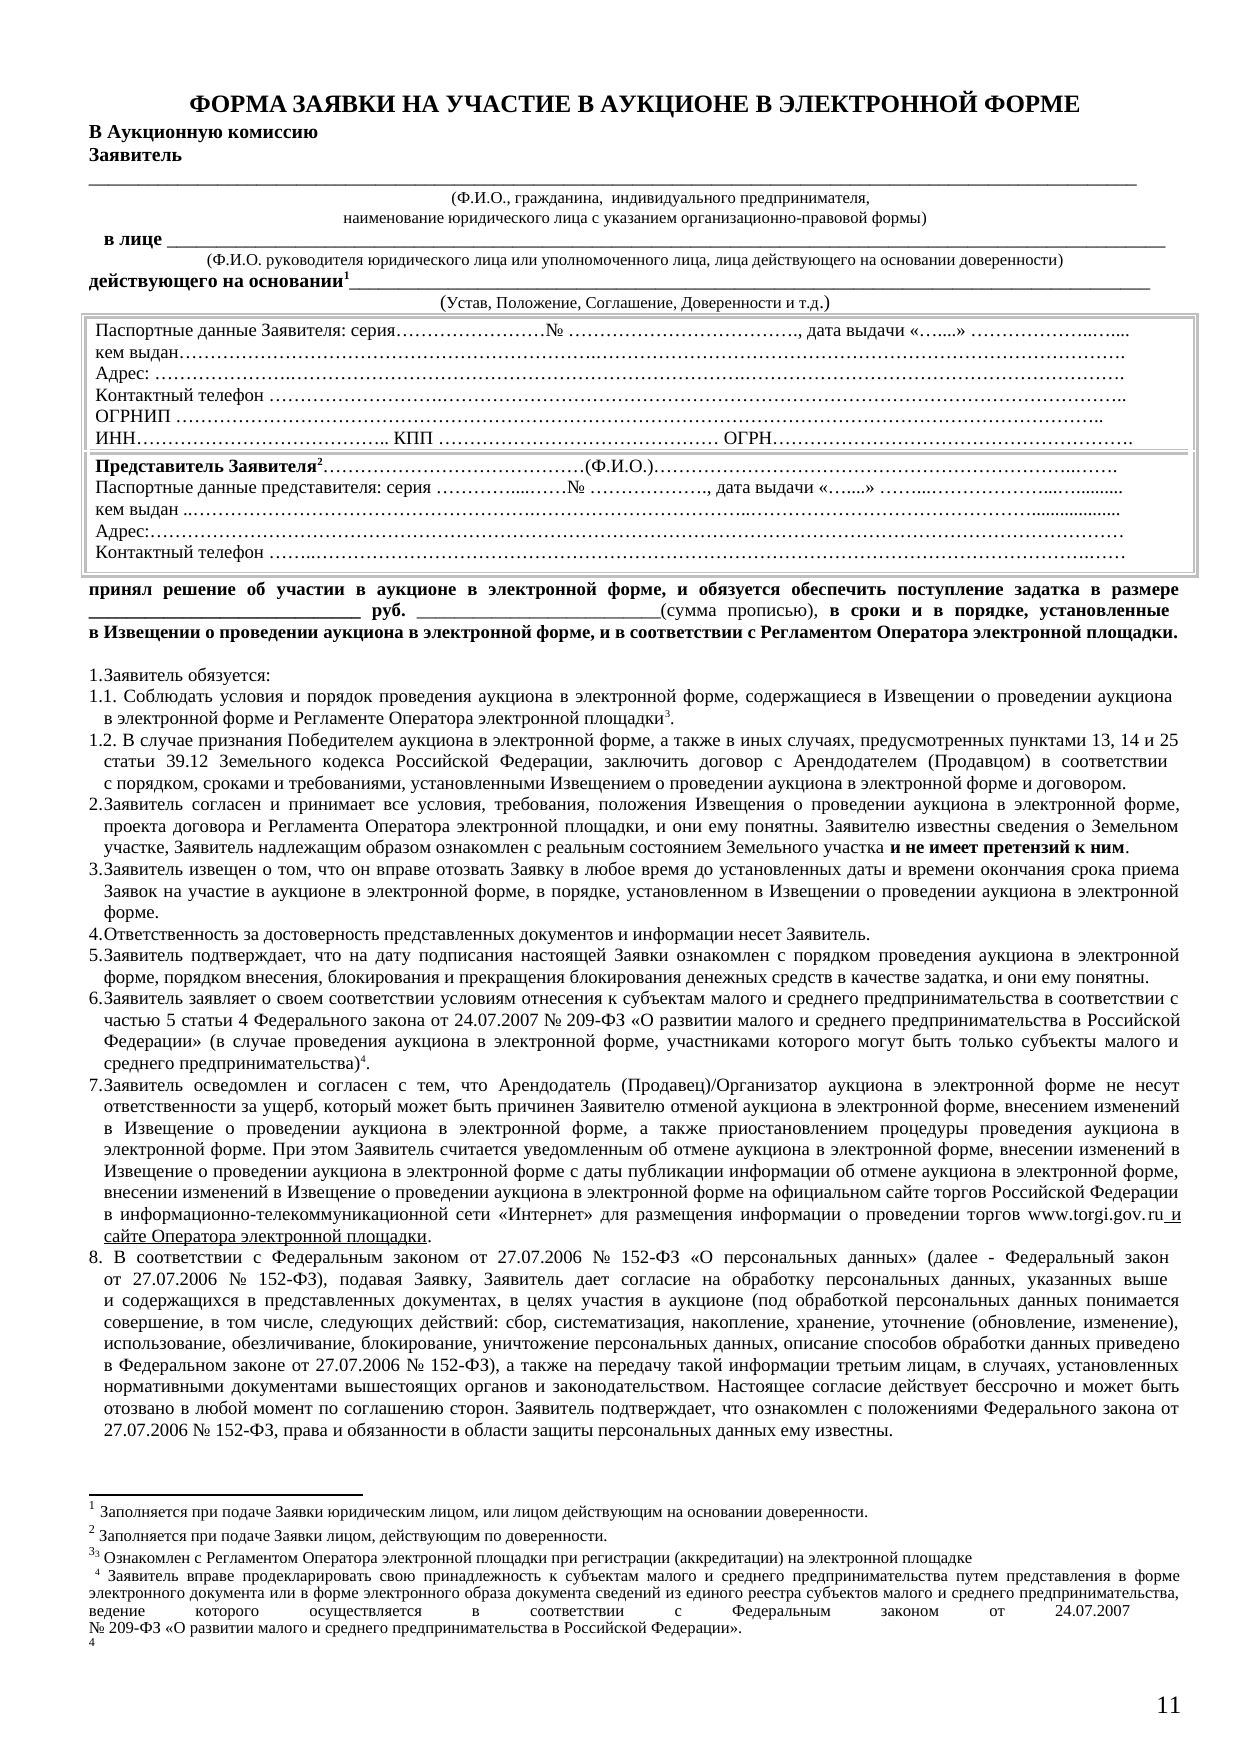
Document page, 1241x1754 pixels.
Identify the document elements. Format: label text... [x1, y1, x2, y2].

text (Ф.И.О. руководителя юридического лица или уполномоченного лица, лица действующего на основании доверенности) [89, 249, 1181, 268]
text (Ф.И.О., гражданина, индивидуального предпринимателя, наименование юридического лица с указанием организационно-правовой формы) [89, 188, 1181, 227]
text Заявитель __________________________________________________________________________________________________________ [89, 143, 1181, 188]
list Ответственность за достоверность представленных документов и информации несет Заявитель. [89, 923, 1181, 944]
text 1.1. Соблюдать условия и порядок проведения аукциона в электронной форме, содержащиеся в Извещении о проведении аукциона в электронной форме и Регламенте Оператора электронной площадки. [89, 685, 1181, 728]
text ФОРМА ЗАЯВКИ НА УЧАСТИЕ В АУКЦИОНЕ В ЭЛЕКТРОННОЙ ФОРМЕ [89, 89, 1181, 117]
list Заявитель заявляет о своем соответствии условиям отнесения к субъектам малого и среднего предпринимательства в соответствии с частью 5 статьи 4 Федерального закона от 24.07.2007 № 209-ФЗ «О развитии малого и среднего предпринимательства в Российской Федерации» (в случае проведения аукциона в электронной форме, участниками которого могут быть только субъекты малого и среднего предпринимательства). [89, 987, 1181, 1073]
text В Аукционную комиссию [89, 120, 1181, 143]
list Заявитель подтверждает, что на дату подписания настоящей Заявки ознакомлен с порядком проведения аукциона в электронной форме, порядком внесения, блокирования и прекращения блокирования денежных средств в качестве задатка, и они ему понятны. [89, 944, 1181, 987]
list Заявитель согласен и принимает все условия, требования, положения Извещения о проведении аукциона в электронной форме, проекта договора и Регламента Оператора электронной площадки, и они ему понятны. Заявителю известны сведения о Земельном участке, Заявитель надлежащим образом ознакомлен с реальным состоянием Земельного участка и не имеет претензий к ним. [89, 793, 1181, 858]
text (Устав, Положение, Соглашение, Доверенности и т.д.) [89, 291, 1181, 313]
text действующего на основании_________________________________________________________________________________ [89, 268, 1181, 291]
text в лице _____________________________________________________________________________________________________ [89, 227, 1181, 249]
text 1.2. В случае признания Победителем аукциона в электронной форме, а также в иных случаях, предусмотренных пунктами 13, 14 и 25 статьи 39.12 Земельного кодекса Российской Федерации, заключить договор с Арендодателем (Продавцом) в соответствии с порядком, сроками и требованиями, установленными Извещением о проведении аукциона в электронной форме и договором. [89, 728, 1181, 793]
text принял решение об участии в аукционе в электронной форме, и обязуется обеспечить поступление задатка в размере _____________________________ руб. __________________________(сумма прописью), в сроки и в порядке, установленные в Извещении о проведении аукциона в электронной форме, и в соответствии с Регламентом Оператора электронной площадки. [88, 578, 1181, 642]
text 8. В соответствии с Федеральным законом от 27.07.2006 № 152-ФЗ «О персональных данных» (далее - Федеральный закон от 27.07.2006 № 152-ФЗ), подавая Заявку, Заявитель дает согласие на обработку персональных данных, указанных выше и содержащихся в представленных документах, в целях участия в аукционе (под обработкой персональных данных понимается совершение, в том числе, следующих действий: сбор, систематизация, накопление, хранение, уточнение (обновление, изменение), использование, обезличивание, блокирование, уничтожение персональных данных, описание способов обработки данных приведено в Федеральном законе от 27.07.2006 № 152-ФЗ), а также на передачу такой информации третьим лицам, в случаях, установленных нормативными документами вышестоящих органов и законодательством. Настоящее согласие действует бессрочно и может быть отозвано в любой момент по соглашению сторон. Заявитель подтверждает, что ознакомлен с положениями Федерального закона от 27.07.2006 № 152-ФЗ, права и обязанности в области защиты персональных данных ему известны. [89, 1246, 1181, 1440]
list Заявитель обязуется: [89, 664, 1181, 685]
table_header Паспортные данные Заявителя: серия……………………№ ………………………………., дата выдачи «…....» ………………..….... кем выдан………………………………………………………….…………………………………………………………………………. Адрес: ………………….……………………………………………………………….……………………………………………………. Контактный телефон ……………………….……………………………………………………………………………………………….. ОГРНИП ………………………………………………………………………………………………………………………………….. ИНН………………………………….. КПП ……………………………………… ОГРН…………………………………………………. [87, 319, 1193, 448]
list Заявитель осведомлен и согласен с тем, что Арендодатель (Продавец)/Организатор аукциона в электронной форме не несут ответственности за ущерб, который может быть причинен Заявителю отменой аукциона в электронной форме, внесением изменений в Извещение о проведении аукциона в электронной форме, а также приостановлением процедуры проведения аукциона в электронной форме. При этом Заявитель считается уведомленным об отмене аукциона в электронной форме, внесении изменений в Извещение о проведении аукциона в электронной форме с даты публикации информации об отмене аукциона в электронной форме, внесении изменений в Извещение о проведении аукциона в электронной форме на официальном сайте торгов Российской Федерации в информационно-телекоммуникационной сети «Интернет» для размещения информации о проведении торгов www.torgi.gov.ru и сайте Оператора электронной площадки. [89, 1073, 1181, 1246]
list Заявитель извещен о том, что он вправе отозвать Заявку в любое время до установленных даты и времени окончания срока приема Заявок на участие в аукционе в электронной форме, в порядке, установленном в Извещении о проведении аукциона в электронной форме. [89, 858, 1181, 923]
table_cell Представитель Заявителя……………………………………(Ф.И.О.)…………………………………………………………..……. Паспортные данные представителя: серия …………....……№ ………………., дата выдачи «…....» ……...………………...….......... кем выдан ..……………………………………………….……………………………..………………………………………................... Адрес:………………………………………………………………………………………………………………………………………… Контактный телефон ……..…………………………………………………………………………………………………………….…… [84, 449, 1196, 571]
